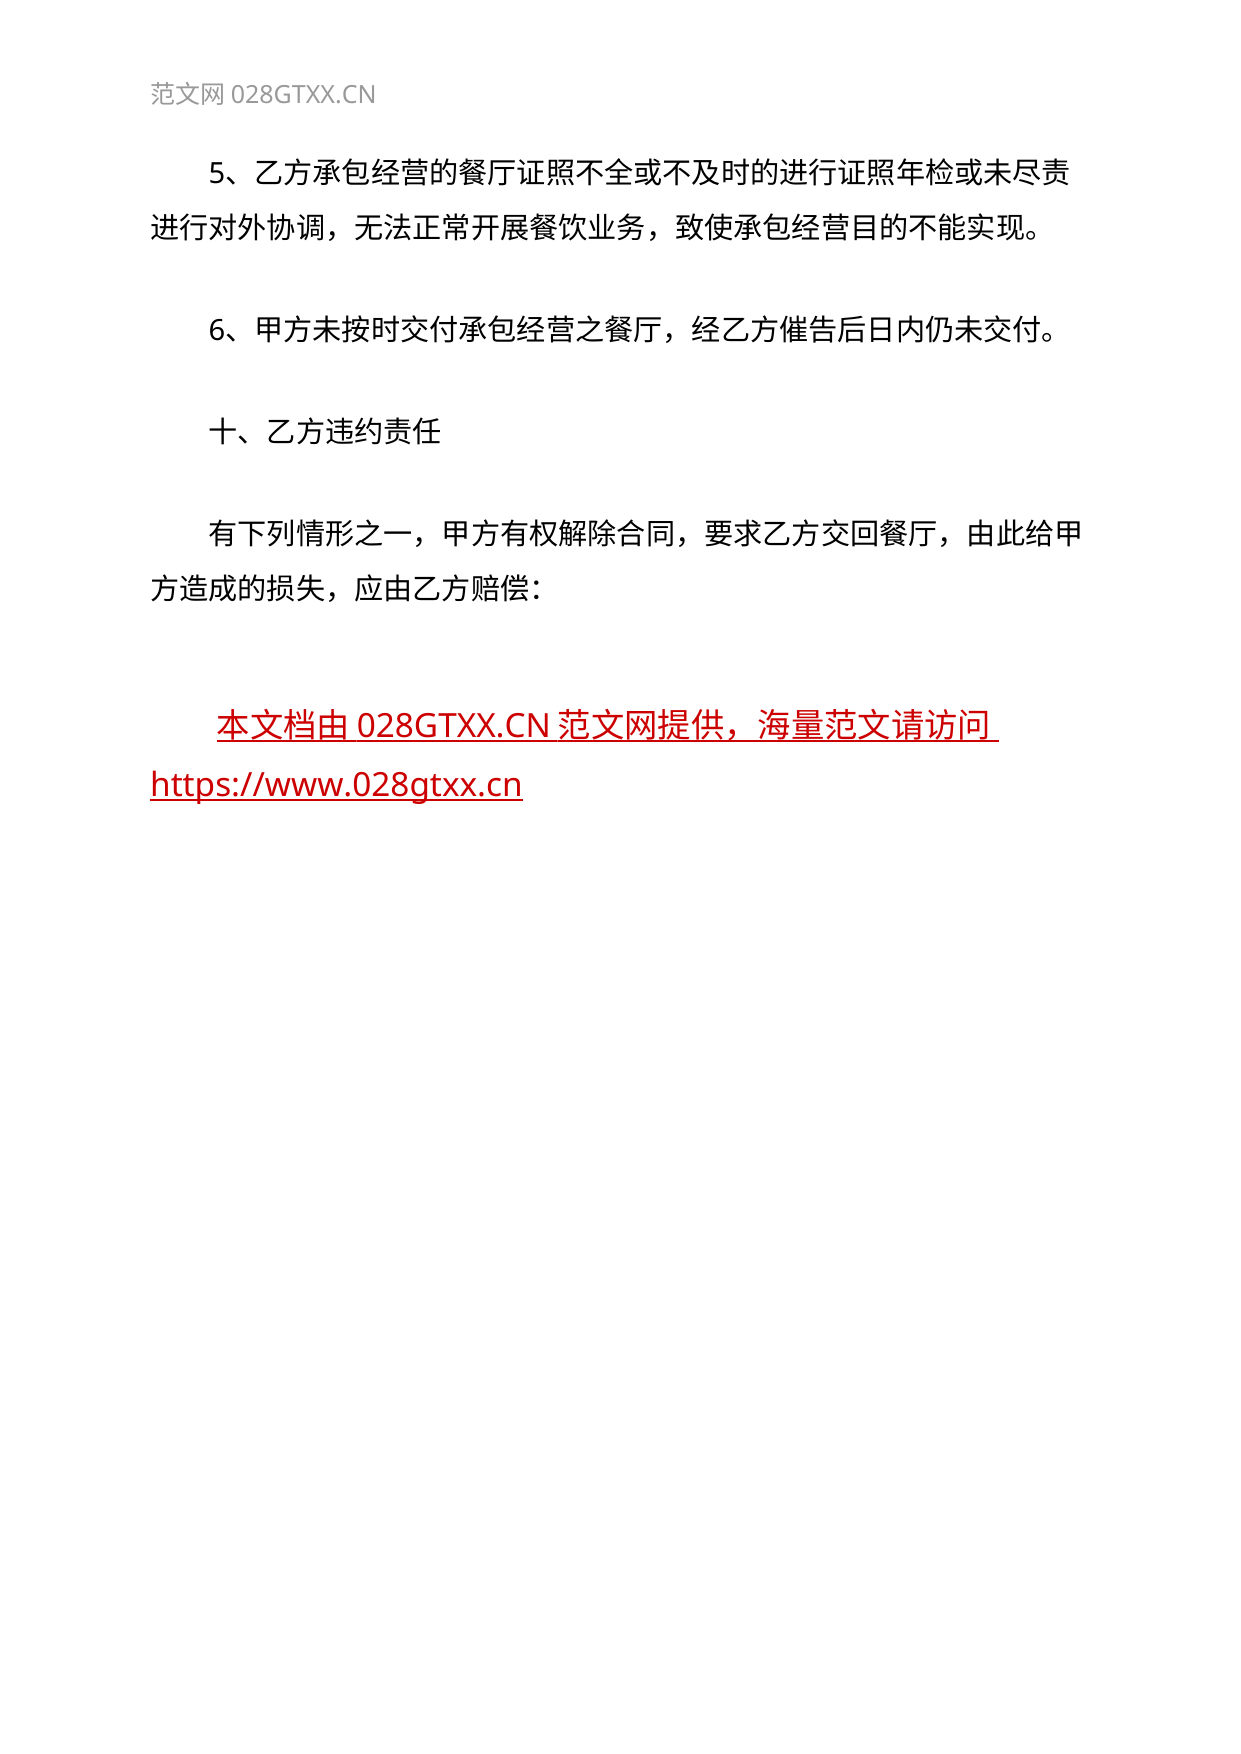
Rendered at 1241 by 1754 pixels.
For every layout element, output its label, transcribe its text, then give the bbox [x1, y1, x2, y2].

text 本文档由028GTXX.CN范文网提供，海量范文请访问 https://www.028gtxx.cn [150, 698, 1090, 806]
text 有下列情形之一，甲方有权解除合同，要求乙方交回餐厅，由此给甲方造成的损失，应由乙方赔偿： [150, 511, 1090, 608]
text 5、乙方承包经营的餐厅证照不全或不及时的进行证照年检或未尽责进行对外协调，无法正常开展餐饮业务，致使承包经营目的不能实现。 [150, 150, 1090, 247]
text 6、甲方未按时交付承包经营之餐厅，经乙方催告后日内仍未交付。 [150, 307, 1090, 349]
text 十、乙方违约责任 [150, 409, 1090, 451]
